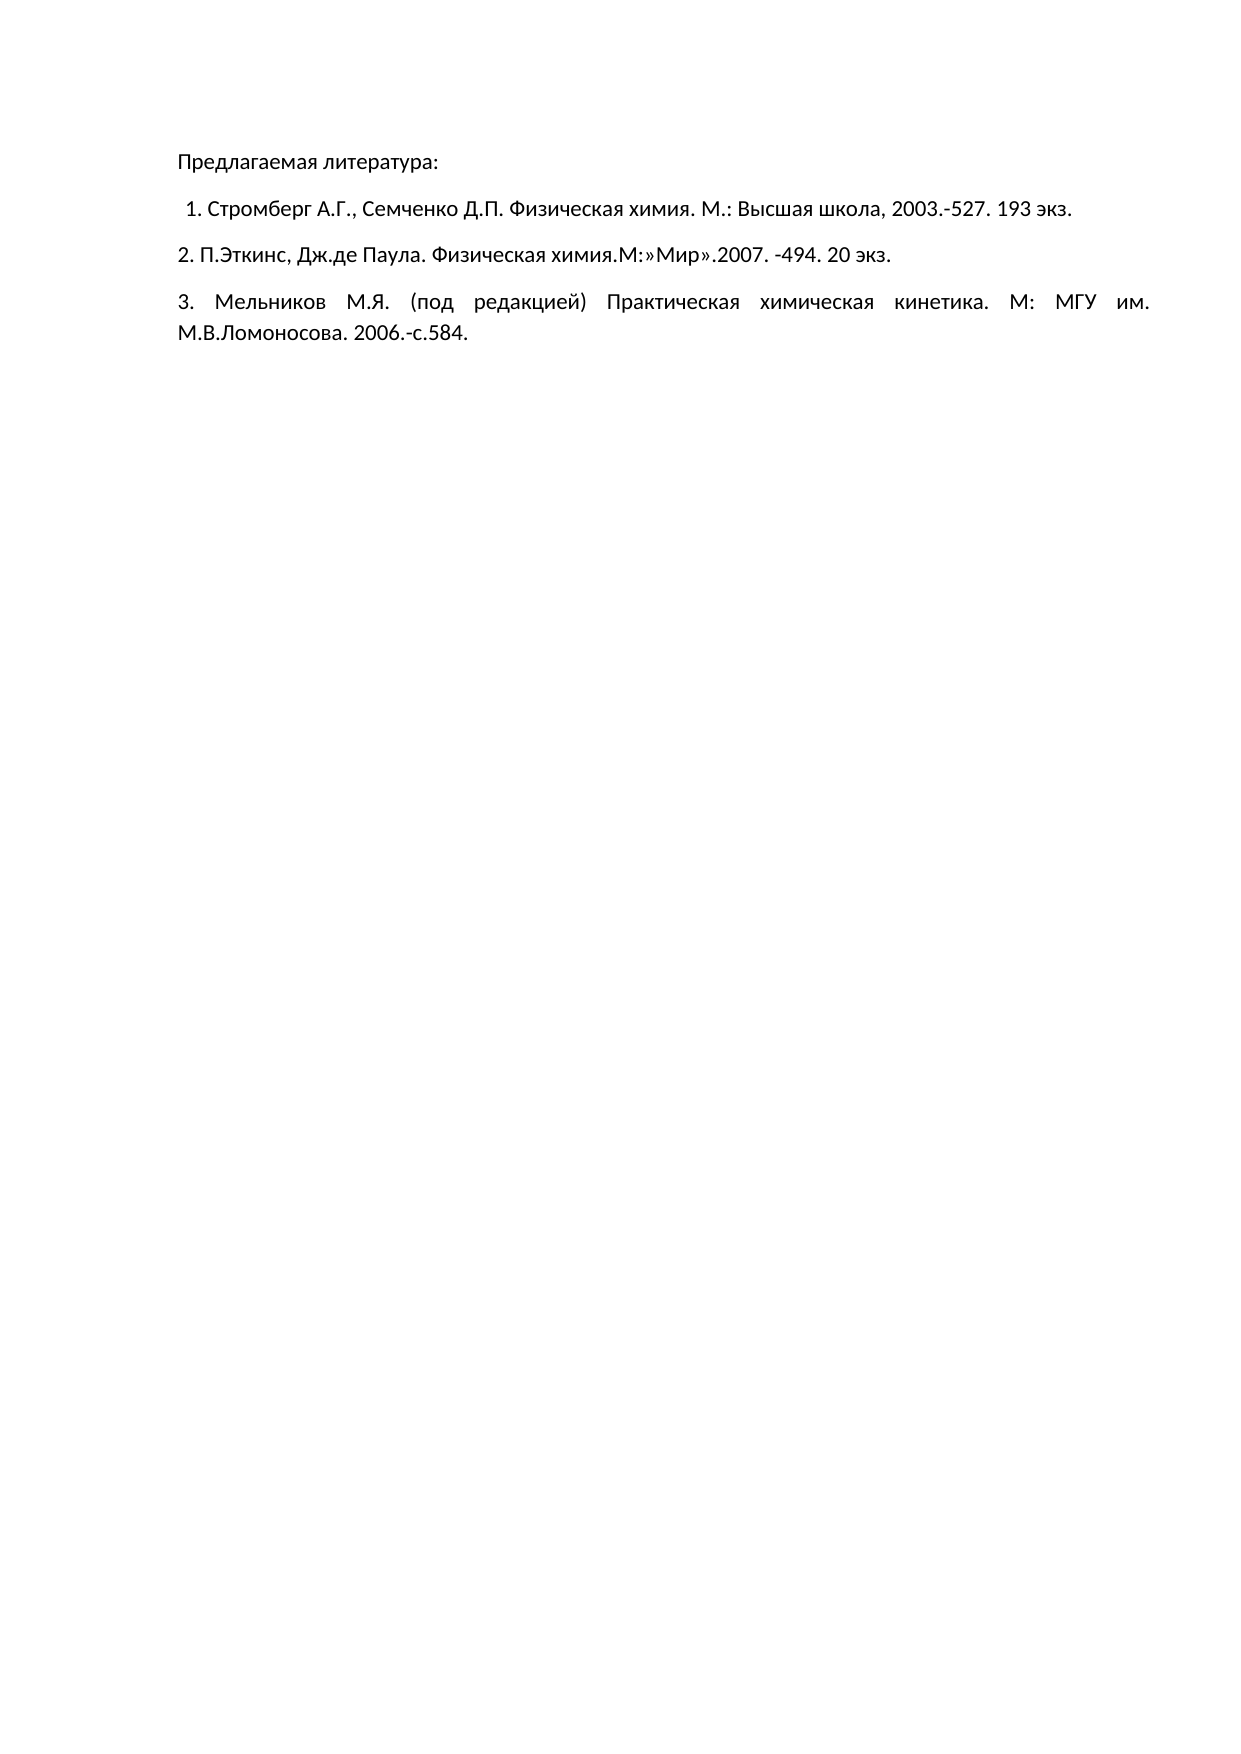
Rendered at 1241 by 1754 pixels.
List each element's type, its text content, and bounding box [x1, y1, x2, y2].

text Предлагаемая литература: [177, 147, 1152, 175]
text 1. Стромберг А.Г., Семченко Д.П. Физическая химия. М.: Высшая школа, 2003.-527. 193 экз. [185, 194, 1152, 222]
text 3. Мельников М.Я. (под редакцией) Практическая химическая кинетика. М: МГУ им. М.В.Ломоносова. 2006.-с.584. [177, 287, 1152, 346]
text 2. П.Эткинс, Дж.де Паула. Физическая химия.М:»Мир».2007. -494. 20 экз. [177, 241, 1152, 269]
